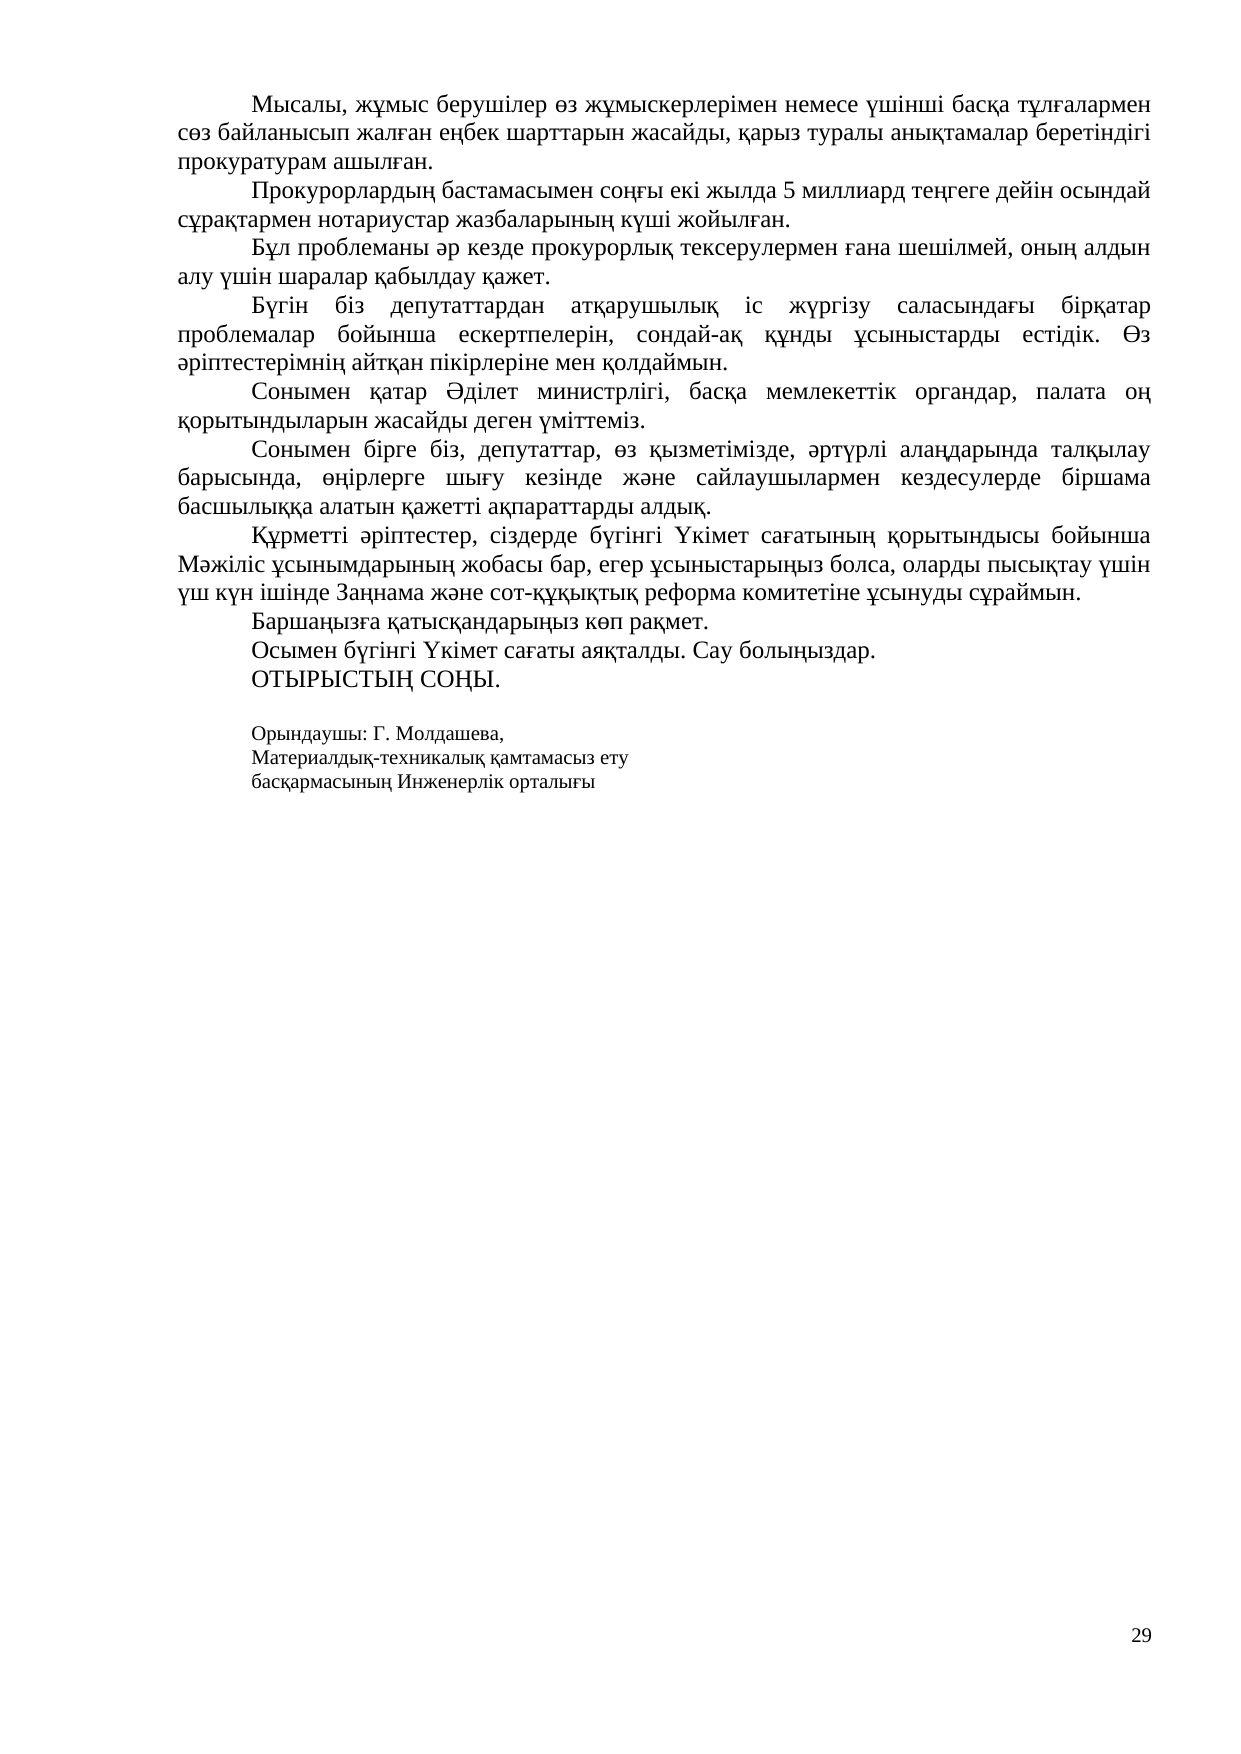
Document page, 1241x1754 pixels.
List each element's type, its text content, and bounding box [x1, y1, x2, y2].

text басқармасының Инженерлік орталығы [177, 769, 1152, 793]
text Осымен бүгінгі Үкімет сағаты аяқталды. Сау болыңыздар. [177, 635, 1152, 664]
text Материалдық-техникалық қамтамасыз ету [177, 745, 1152, 769]
text Баршаңызға қатысқандарыңыз көп рақмет. [177, 606, 1152, 635]
text Орындаушы: Г. Молдашева, [177, 721, 1152, 745]
text Прокурорлардың бастамасымен соңғы екі жылда 5 миллиард теңгеге дейін осындай сұрақтармен нотариустар жазбаларының күші жойылған. [177, 175, 1152, 232]
text Сонымен қатар Әділет министрлігі, басқа мемлекеттік органдар, палата оң қорытындыларын жасайды деген үміттеміз. [177, 376, 1152, 434]
text Құрметті әріптестер, сіздерде бүгінгі Үкімет сағатының қорытындысы бойынша Мәжіліс ұсынымдарының жобасы бар, егер ұсыныстарыңыз болса, оларды пысықтау үшін үш күн ішінде Заңнама және сот-құқықтық реформа комитетіне ұсынуды сұраймын. [177, 520, 1152, 606]
text Мысалы, жұмыс берушілер өз жұмыскерлерімен немесе үшінші басқа тұлғалармен сөз байланысып жалған еңбек шарттарын жасайды, қарыз туралы анықтамалар беретіндігі прокуратурам ашылған. [177, 89, 1152, 175]
text Сонымен бірге біз, депутаттар, өз қызметімізде, әртүрлі алаңдарында талқылау барысында, өңірлерге шығу кезінде және сайлаушылармен кездесулерде біршама басшылыққа алатын қажетті ақпараттарды алдық. [177, 434, 1152, 520]
text ОТЫРЫСТЫҢ СОҢЫ. [177, 664, 1152, 692]
text Бүгін біз депутаттардан атқарушылық іс жүргізу саласындағы бірқатар проблемалар бойынша ескертпелерін, сондай-ақ құнды ұсыныстарды естідік. Өз әріптестерімнің айтқан пікірлеріне мен қолдаймын. [177, 290, 1152, 376]
text Бұл проблеманы әр кезде прокурорлық тексерулермен ғана шешілмей, оның алдын алу үшін шаралар қабылдау қажет. [177, 232, 1152, 290]
